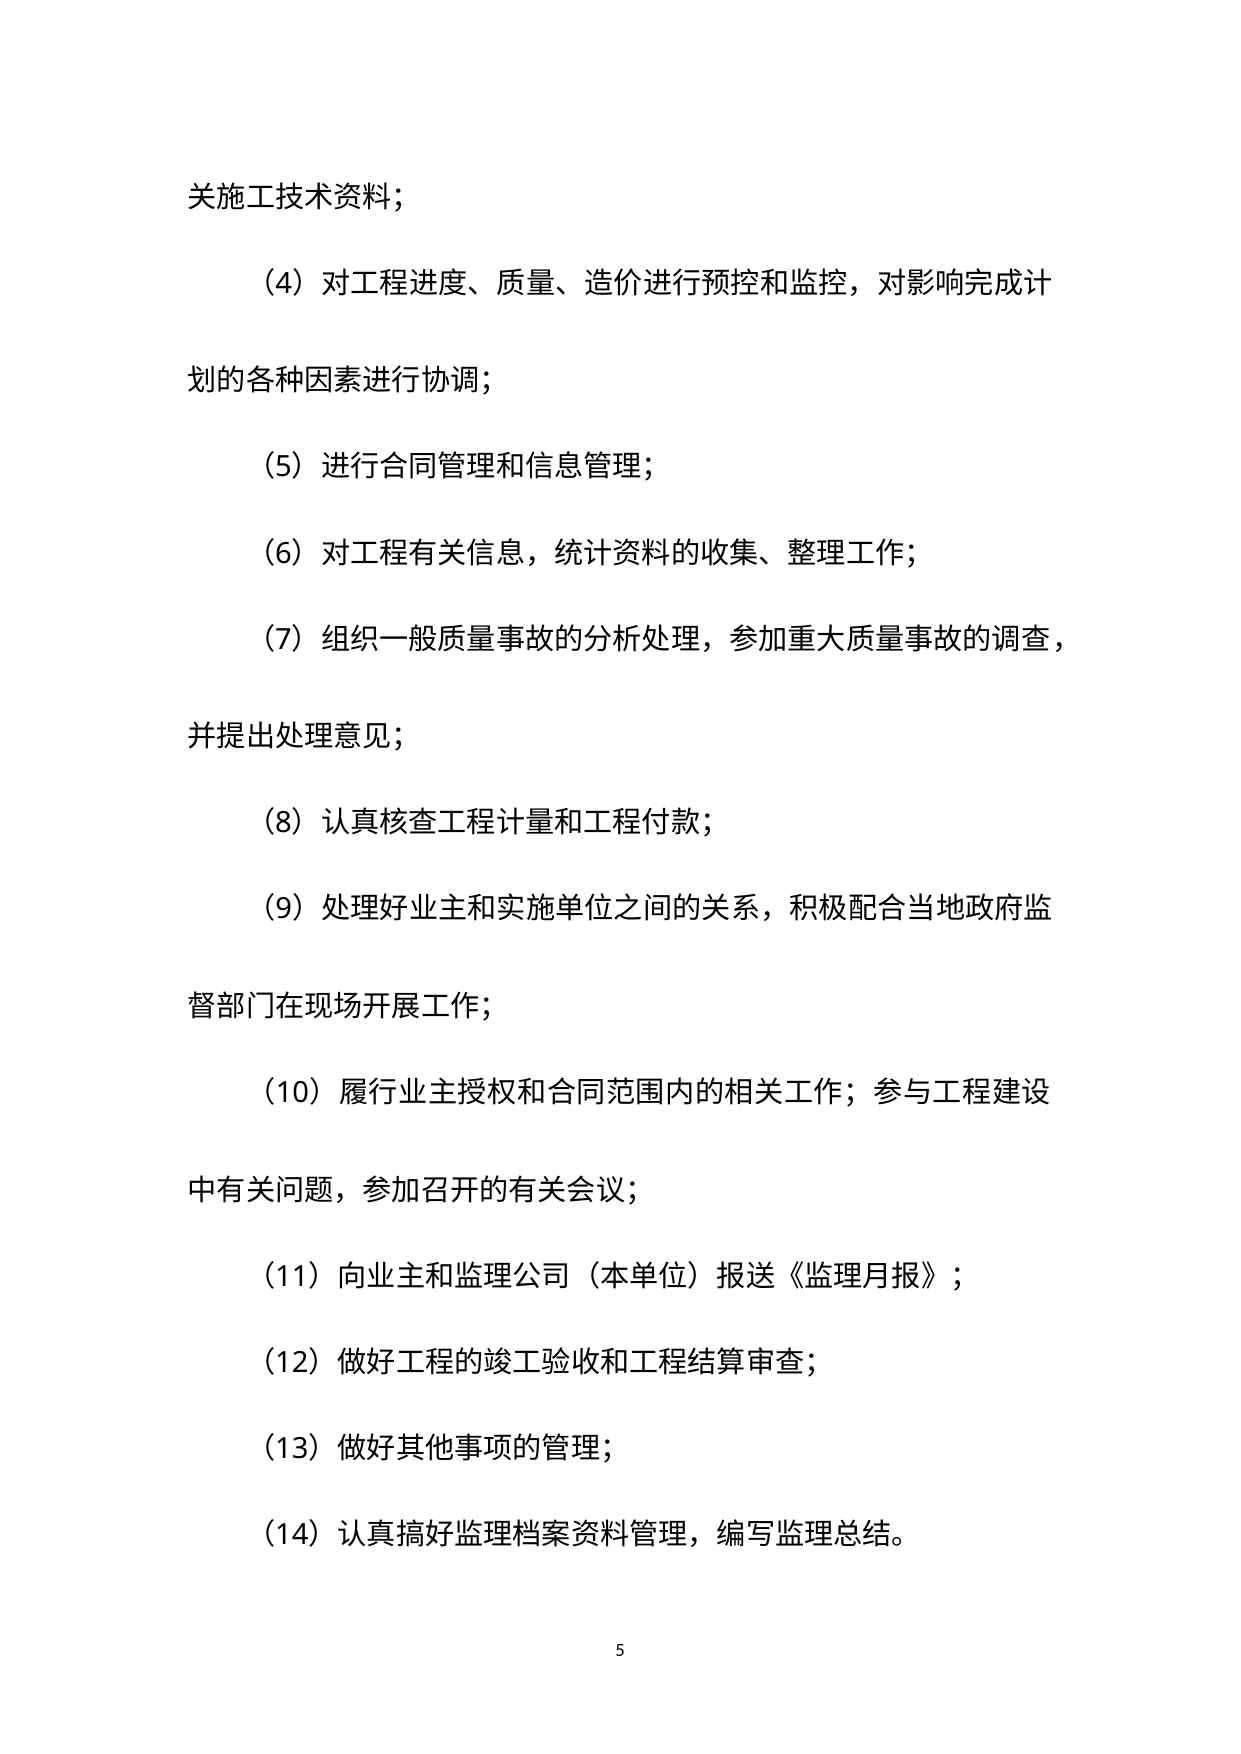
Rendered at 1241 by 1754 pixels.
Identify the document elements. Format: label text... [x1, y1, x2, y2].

text （9）处理好业主和实施单位之间的关系，积极配合当地政府监督部门在现场开展工作； [187, 874, 1053, 1036]
text （4）对工程进度、质量、造价进行预控和监控，对影响完成计划的各种因素进行协调； [187, 248, 1053, 411]
text （7）组织一般质量事故的分析处理，参加重大质量事故的调查，并提出处理意见； [187, 604, 1053, 767]
text （5）进行合同管理和信息管理； [187, 432, 1053, 497]
text （12）做好工程的竣工验收和工程结算审查； [187, 1327, 1053, 1392]
text （6）对工程有关信息，统计资料的收集、整理工作； [187, 518, 1053, 583]
text （14）认真搞好监理档案资料管理，编写监理总结。 [187, 1499, 1053, 1564]
text （10）履行业主授权和合同范围内的相关工作；参与工程建设中有关问题，参加召开的有关会议； [187, 1057, 1053, 1220]
text （8）认真核查工程计量和工程付款； [187, 788, 1053, 853]
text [187, 162, 1053, 227]
text （13）做好其他事项的管理； [187, 1413, 1053, 1478]
text （11）向业主和监理公司（本单位）报送《监理月报》； [187, 1241, 1053, 1306]
